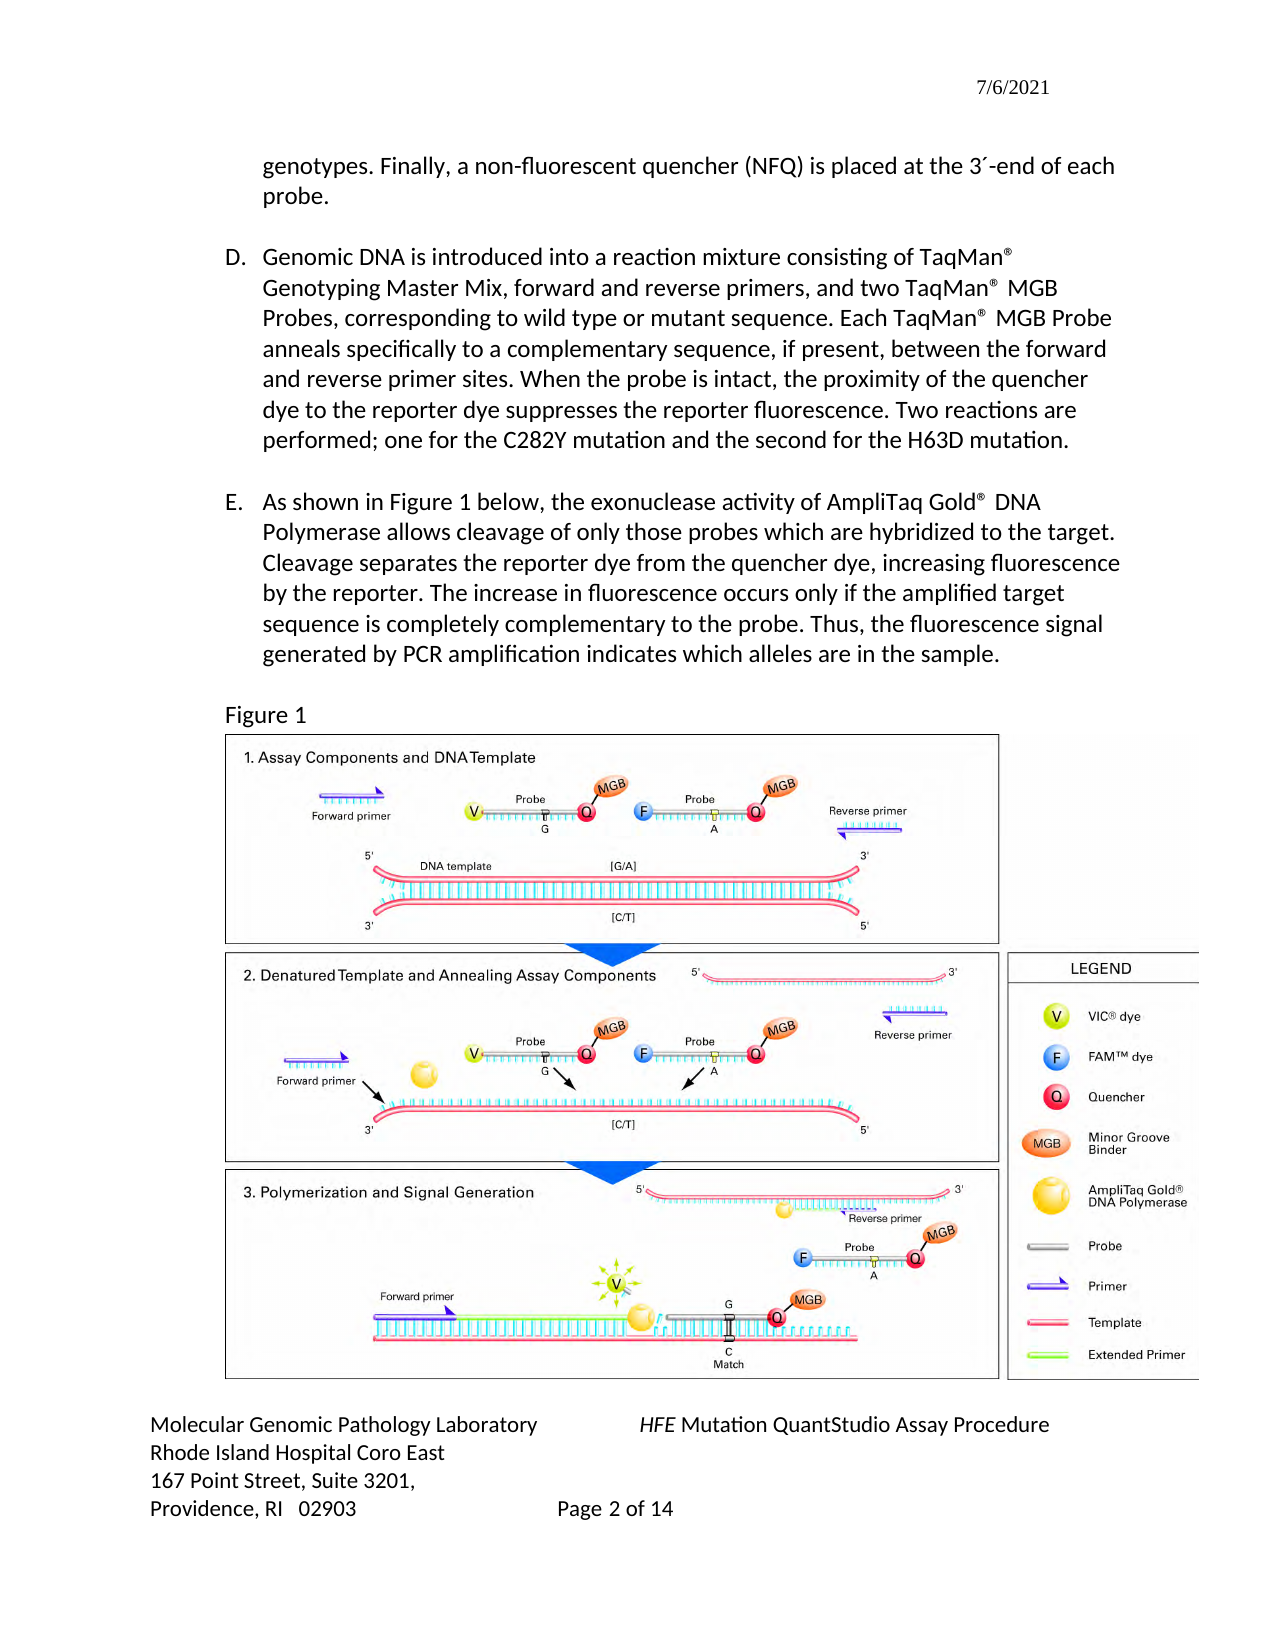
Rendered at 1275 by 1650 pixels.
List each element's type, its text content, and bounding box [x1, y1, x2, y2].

list Figure 1 [225, 699, 1125, 730]
list Genomic DNA is introduced into a reaction mixture consisting of TaqMan® Genotyping Master Mix, forward and reverse primers, and two TaqMan® MGB Probes, corresponding to wild type or mutant sequence. Each TaqMan® MGB Probe anneals specifically to a complementary sequence, if present, between the forward and reverse primer sites. When the probe is intact, the proximity of the quencher dye to the reporter dye suppresses the reporter fluorescence. Two reactions are performed; one for the C282Y mutation and the second for the H63D mutation. [225, 242, 1125, 455]
list As shown in Figure 1 below, the exonuclease activity of AmpliTaq Gold® DNA Polymerase allows cleavage of only those probes which are hybridized to the target. Cleavage separates the reporter dye from the quencher dye, increasing fluorescence by the reporter. The increase in fluorescence occurs only if the amplified target sequence is completely complementary to the probe. Thus, the fluorescence signal generated by PCR amplification indicates which alleles are in the sample. [225, 486, 1125, 669]
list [225, 150, 1125, 211]
